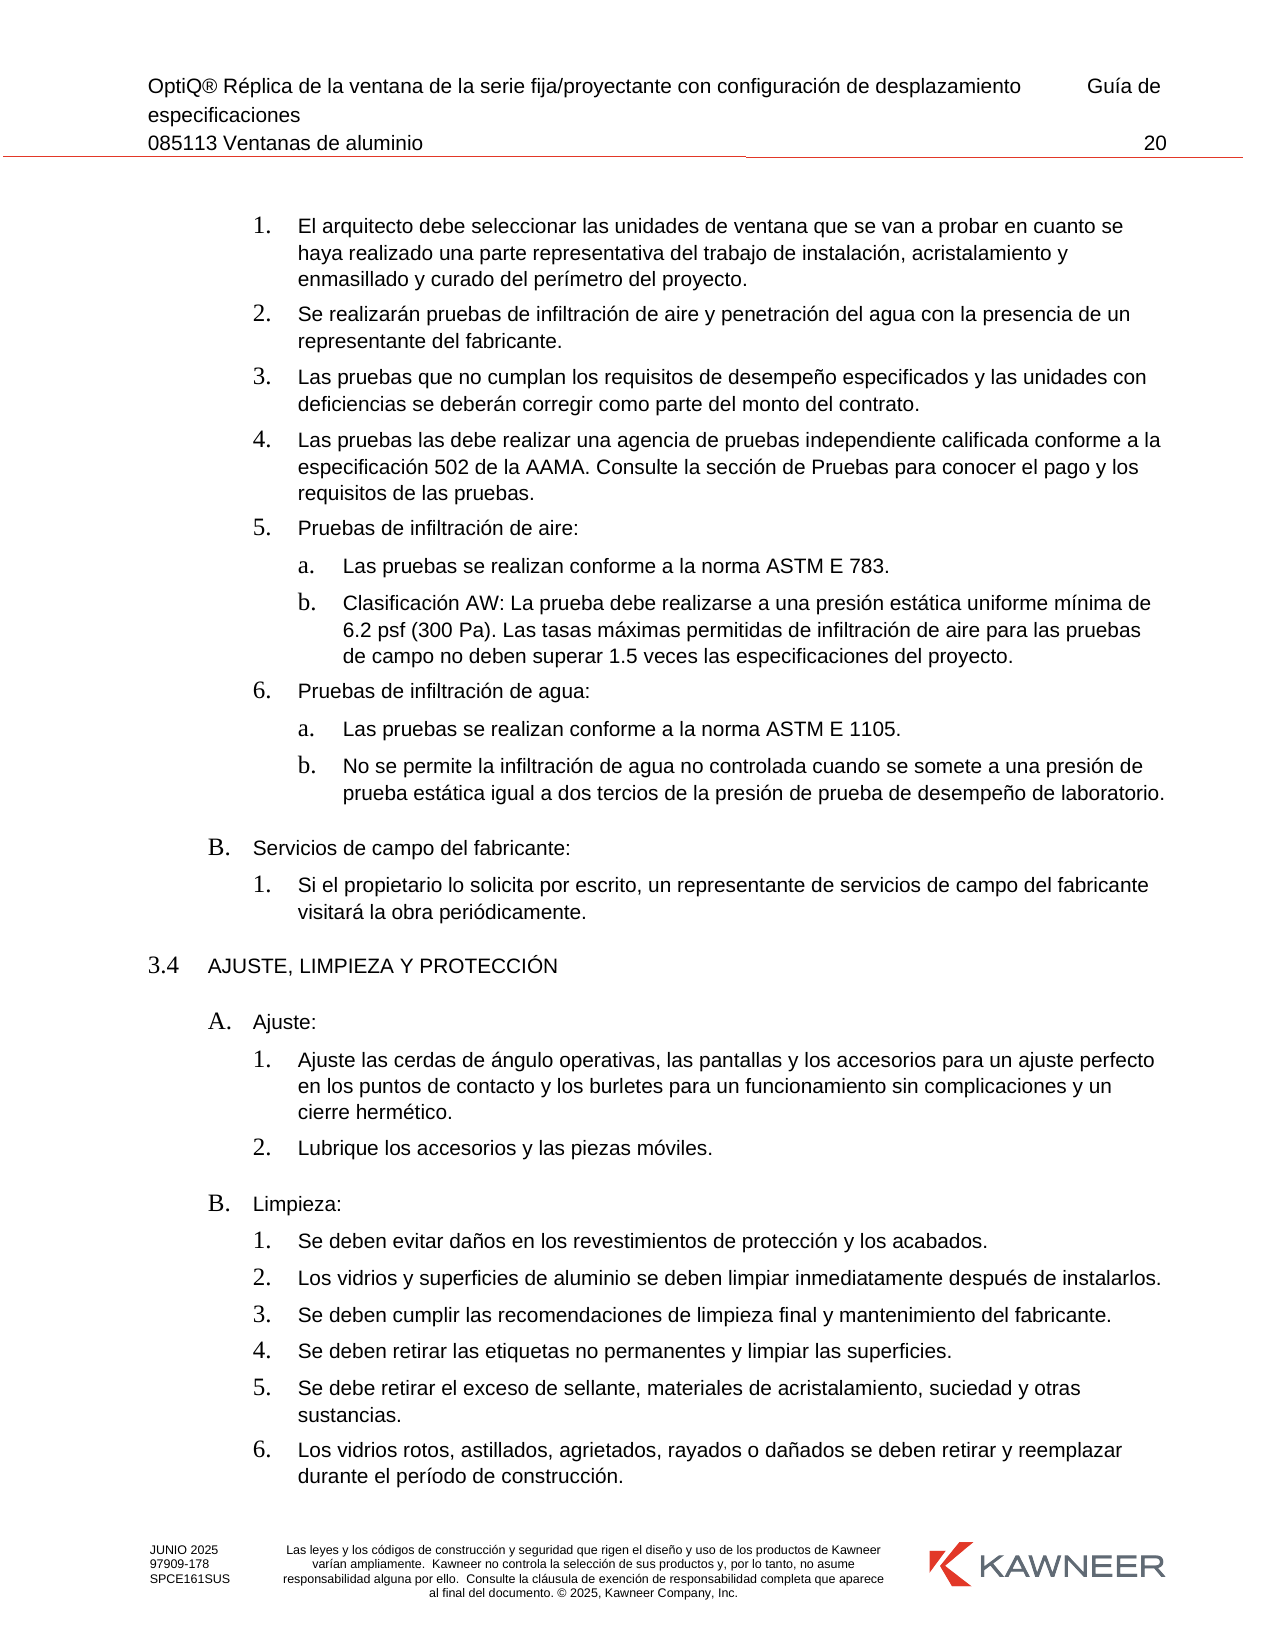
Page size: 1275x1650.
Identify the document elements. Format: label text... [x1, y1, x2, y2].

subtitle Se debe retirar el exceso de sellante, materiales de acristalamiento, suciedad y otras sustancias. [253, 1372, 1169, 1426]
subtitle Los vidrios rotos, astillados, agrietados, rayados o dañados se deben retirar y reemplazar durante el período de construcción. [253, 1434, 1169, 1488]
subtitle Ajuste: [208, 1006, 1169, 1035]
subtitle No se permite la infiltración de agua no controlada cuando se somete a una presión de prueba estática igual a dos tercios de la presión de prueba de desempeño de laboratorio. [298, 750, 1169, 805]
subtitle Ajuste, limpieza y protección [148, 950, 1169, 979]
subtitle Servicios de campo del fabricante: [208, 832, 1169, 860]
subtitle Limpieza: [208, 1188, 1169, 1217]
picture [929, 1542, 1166, 1592]
subtitle Pruebas de infiltración de aire: [253, 512, 1169, 541]
subtitle Los vidrios y superficies de aluminio se deben limpiar inmediatamente después de instalarlos. [253, 1262, 1169, 1291]
subtitle Si el propietario lo solicita por escrito, un representante de servicios de campo del fabricante visitará la obra periódicamente. [253, 869, 1169, 923]
subtitle Ajuste las cerdas de ángulo operativas, las pantallas y los accesorios para un ajuste perfecto en los puntos de contacto y los burletes para un funcionamiento sin complicaciones y un cierre hermético. [253, 1044, 1169, 1124]
subtitle Las pruebas se realizan conforme a la norma ASTM E 1105. [298, 713, 1169, 742]
subtitle Se deben cumplir las recomendaciones de limpieza final y mantenimiento del fabricante. [253, 1299, 1169, 1328]
subtitle Las pruebas se realizan conforme a la norma ASTM E 783. [298, 550, 1169, 578]
subtitle El arquitecto debe seleccionar las unidades de ventana que se van a probar en cuanto se haya realizado una parte representativa del trabajo de instalación, acristalamiento y enmasillado y curado del perímetro del proyecto. [253, 210, 1169, 290]
subtitle Clasificación AW: La prueba debe realizarse a una presión estática uniforme mínima de 6.2 psf (300 Pa). Las tasas máximas permitidas de infiltración de aire para las pruebas de campo no deben superar 1.5 veces las especificaciones del proyecto. [298, 587, 1169, 667]
subtitle Las pruebas las debe realizar una agencia de pruebas independiente calificada conforme a la especificación 502 de la AAMA. Consulte la sección de Pruebas para conocer el pago y los requisitos de las pruebas. [253, 424, 1169, 504]
subtitle Se deben retirar las etiquetas no permanentes y limpiar las superficies. [253, 1336, 1169, 1364]
subtitle Se realizarán pruebas de infiltración de aire y penetración del agua con la presencia de un representante del fabricante. [253, 298, 1169, 353]
subtitle Pruebas de infiltración de agua: [253, 676, 1169, 704]
subtitle Las pruebas que no cumplan los requisitos de desempeño especificados y las unidades con deficiencias se deberán corregir como parte del monto del contrato. [253, 361, 1169, 416]
subtitle Se deben evitar daños en los revestimientos de protección y los acabados. [253, 1226, 1169, 1254]
subtitle Lubrique los accesorios y las piezas móviles. [253, 1132, 1169, 1161]
